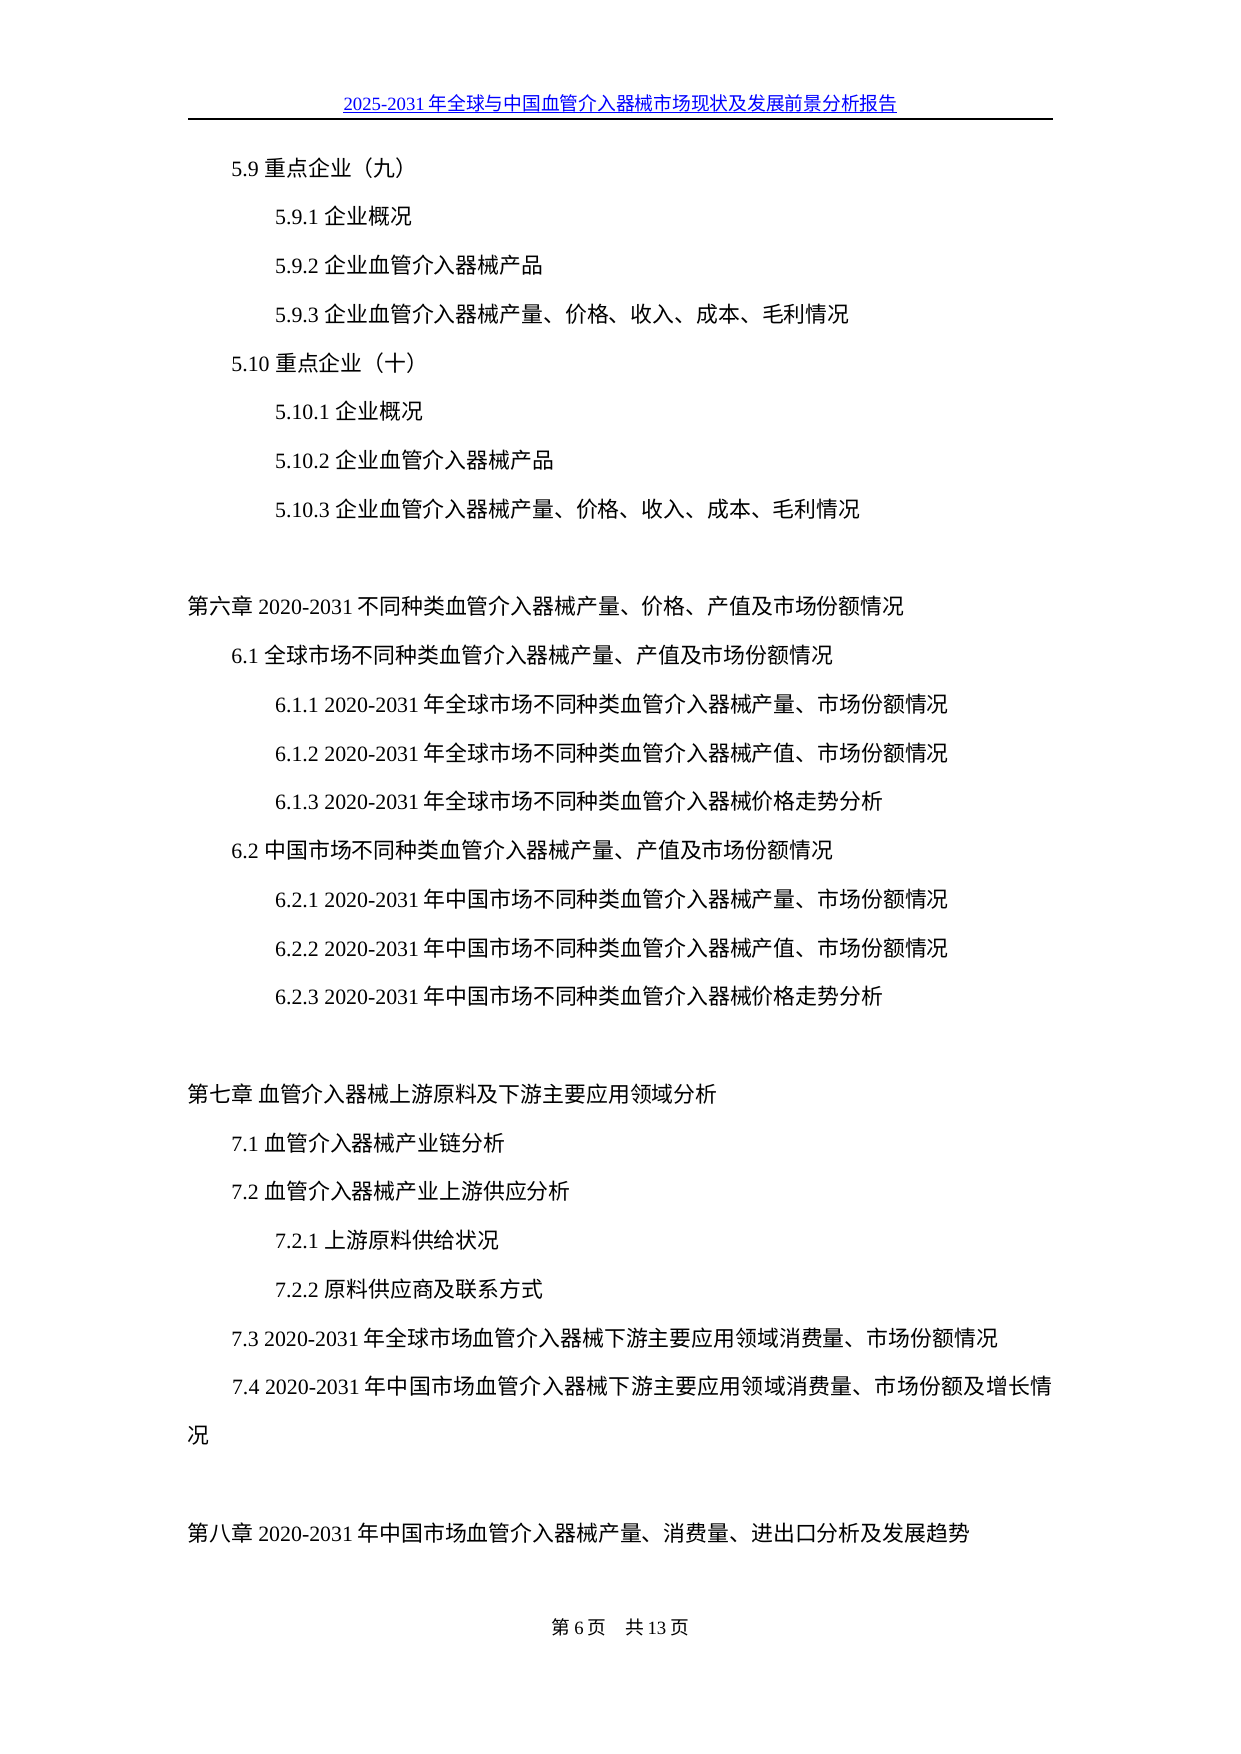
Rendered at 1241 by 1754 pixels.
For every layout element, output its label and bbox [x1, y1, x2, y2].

text [187, 150, 1053, 1548]
